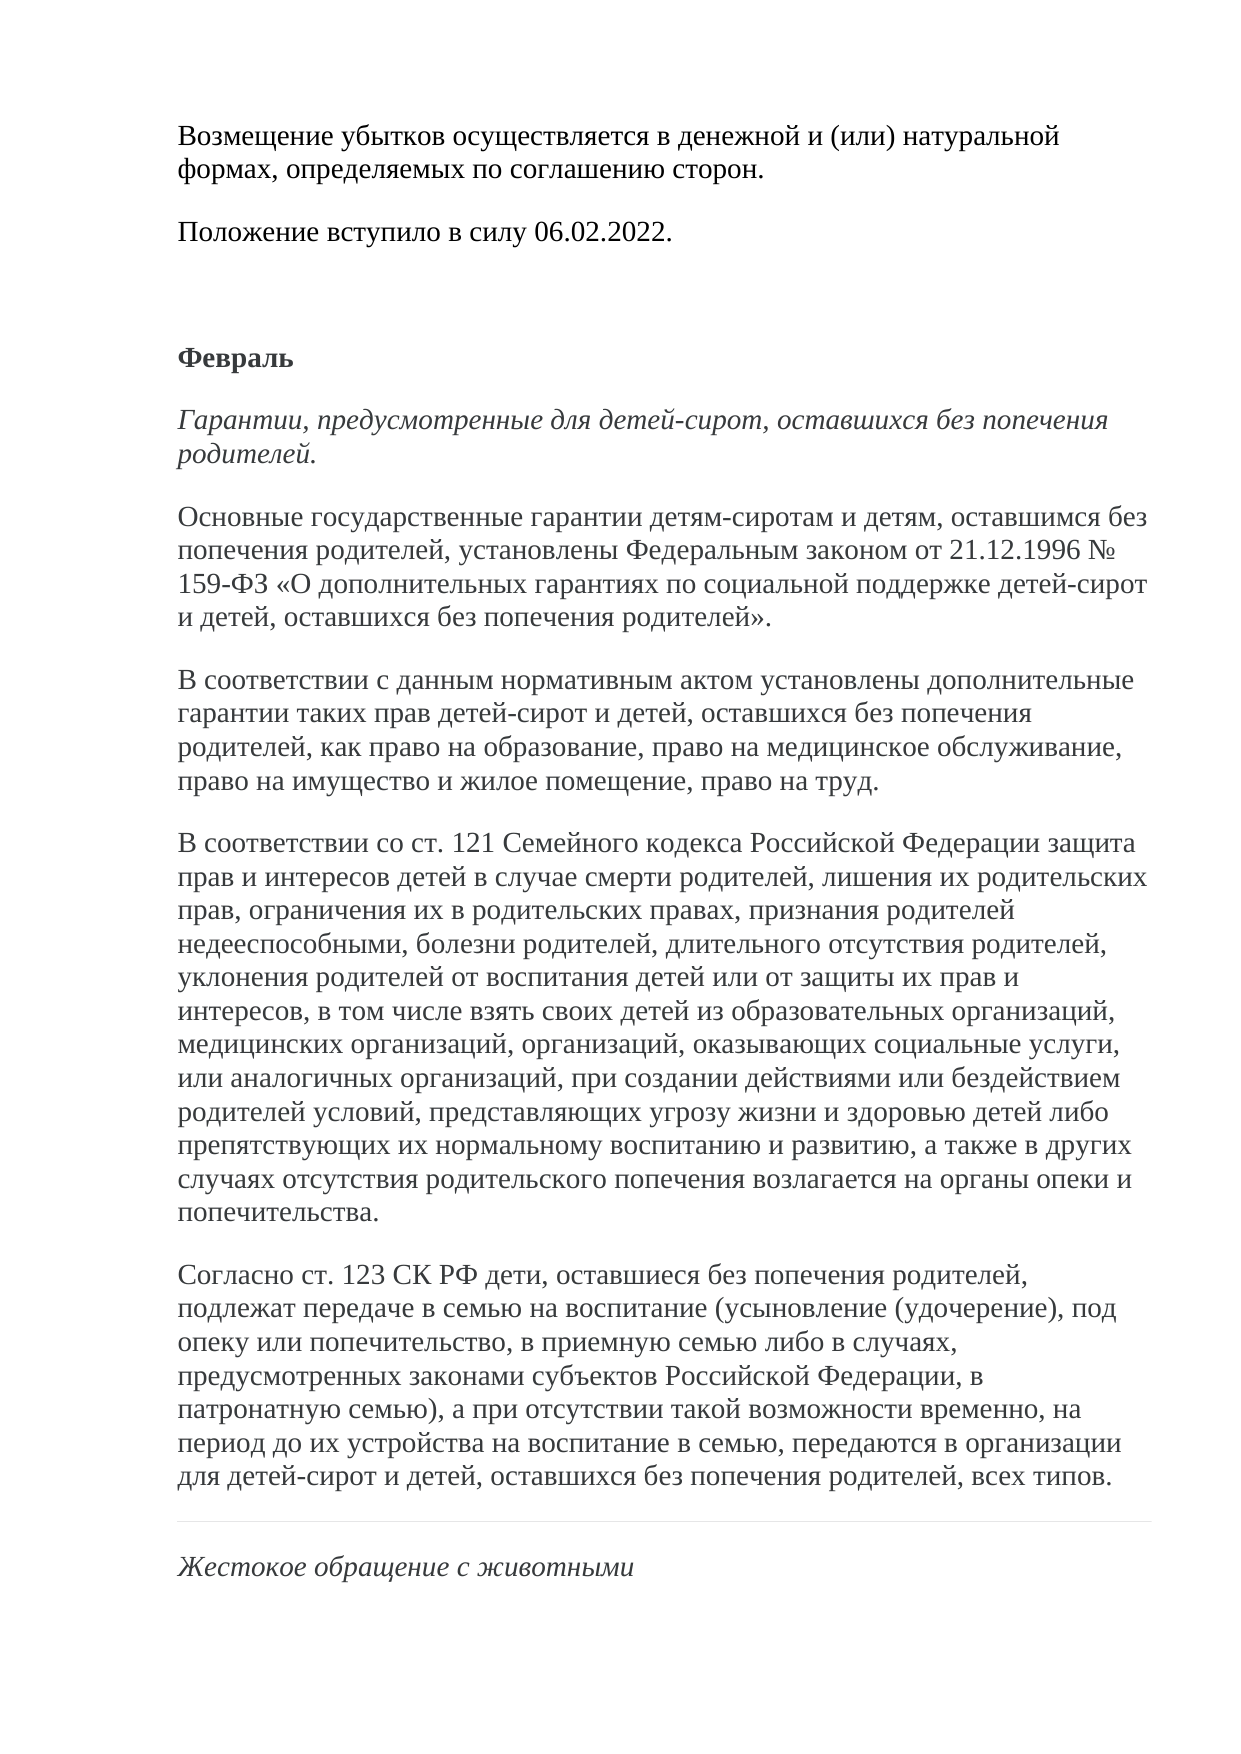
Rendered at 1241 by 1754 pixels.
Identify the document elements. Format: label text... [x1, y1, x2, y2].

text Февраль [177, 340, 1152, 373]
text В соответствии со ст. 121 Семейного кодекса Российской Федерации защита прав и интересов детей в случае смерти родителей, лишения их родительских прав, ограничения их в родительских правах, признания родителей недееспособными, болезни родителей, длительного отсутствия родителей, уклонения родителей от воспитания детей или от защиты их прав и интересов, в том числе взять своих детей из образовательных организаций, медицинских организаций, организаций, оказывающих социальные услуги, или аналогичных организаций, при создании действиями или бездействием родителей условий, представляющих угрозу жизни и здоровью детей либо препятствующих их нормальному воспитанию и развитию, а также в других случаях отсутствия родительского попечения возлагается на органы опеки и попечительства. [177, 825, 1152, 1228]
text Жестокое обращение с животными [177, 1549, 1152, 1583]
text В соответствии с данным нормативным актом установлены дополнительные гарантии таких прав детей-сирот и детей, оставшихся без попечения родителей, как право на образование, право на медицинское обслуживание, право на имущество и жилое помещение, право на труд. [177, 662, 1152, 796]
text Гарантии, предусмотренные для детей-сирот, оставшихся без попечения родителей. [177, 402, 1152, 469]
text Согласно ст. 123 СК РФ дети, оставшиеся без попечения родителей, подлежат передаче в семью на воспитание (усыновление (удочерение), под опеку или попечительство, в приемную семью либо в случаях, предусмотренных законами субъектов Российской Федерации, в патронатную семью), а при отсутствии такой возможности временно, на период до их устройства на воспитание в семью, передаются в организации для детей-сирот и детей, оставшихся без попечения родителей, всех типов. [177, 1257, 1152, 1492]
text Основные государственные гарантии детям-сиротам и детям, оставшимся без попечения родителей, установлены Федеральным законом от 21.12.1996 № 159-ФЗ «О дополнительных гарантиях по социальной поддержке детей-сирот и детей, оставшихся без попечения родителей». [177, 499, 1152, 633]
text Возмещение убытков осуществляется в денежной и (или) натуральной формах, определяемых по соглашению сторон. [177, 118, 1152, 185]
text Положение вступило в силу 06.02.2022. [177, 214, 1152, 248]
